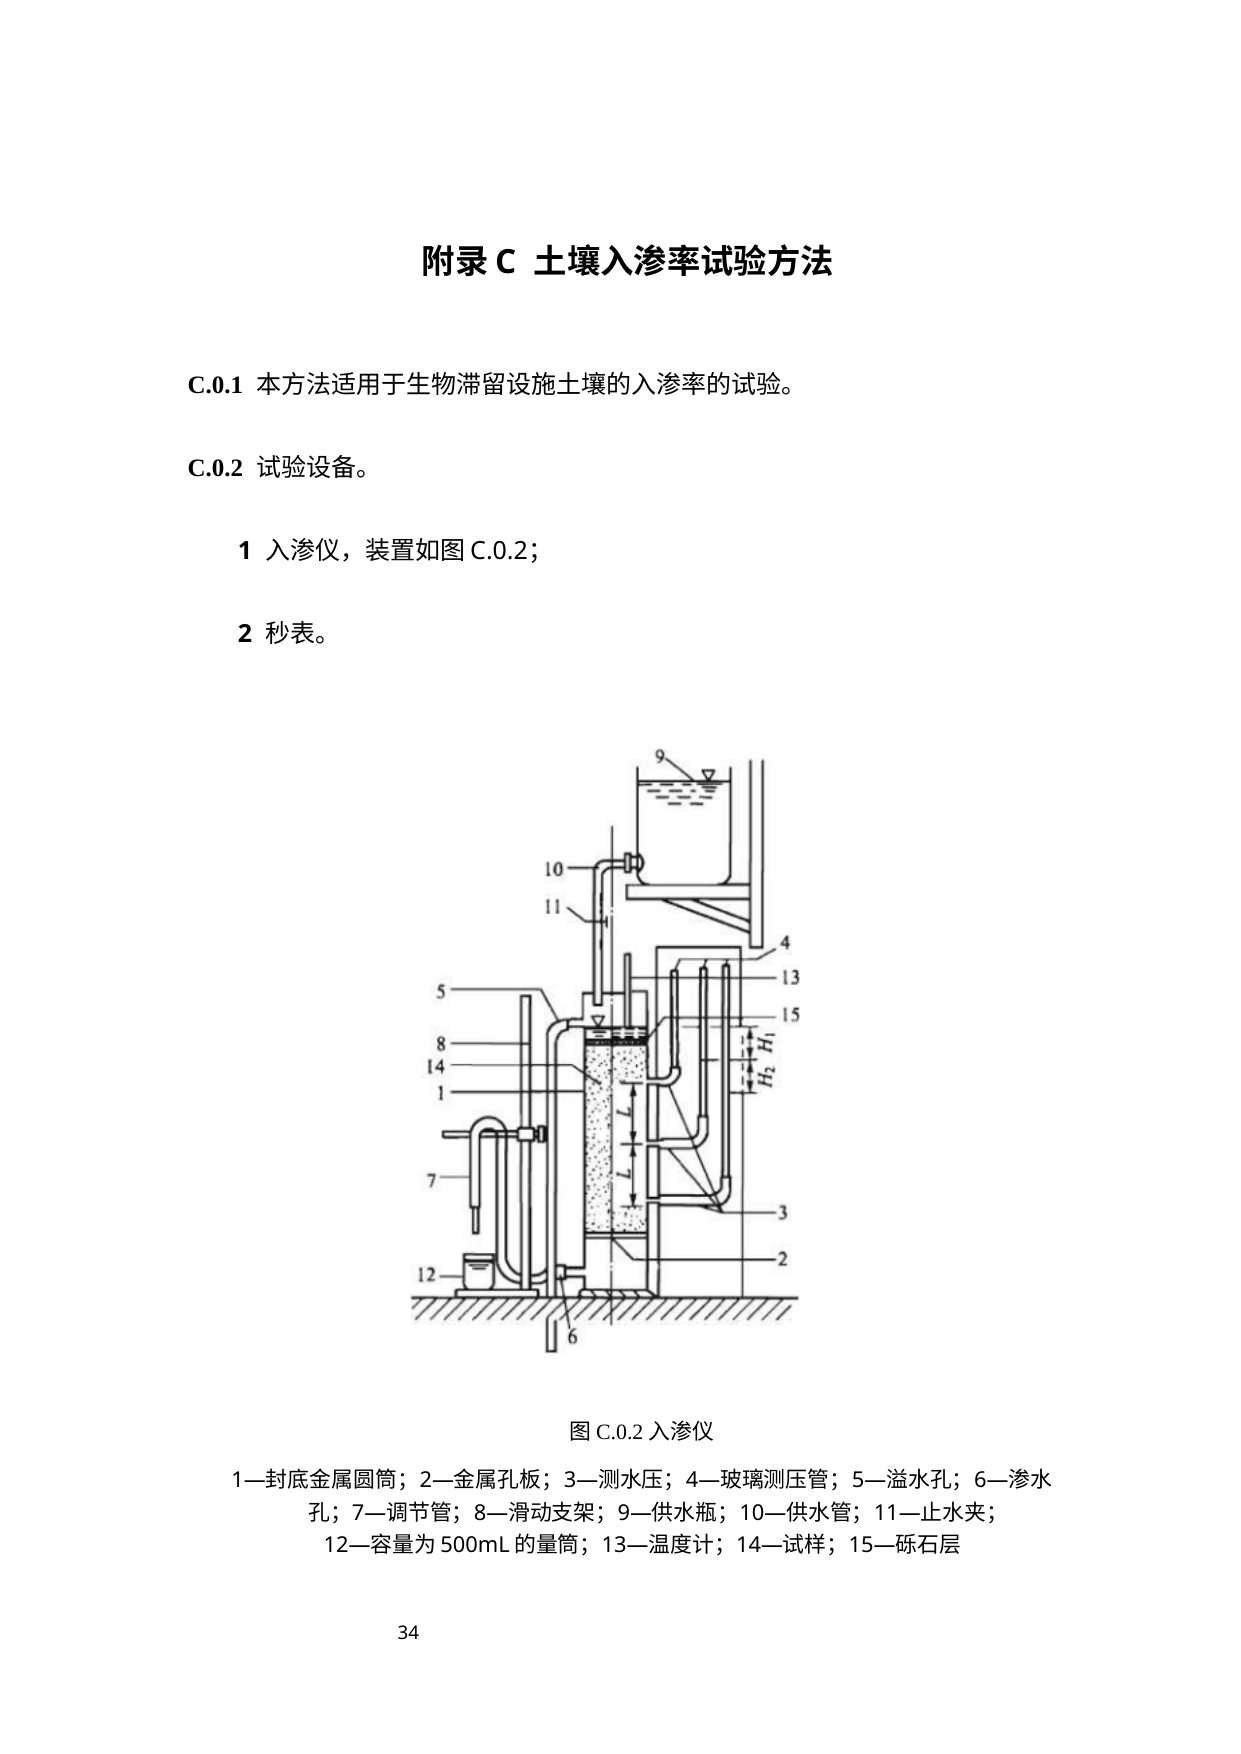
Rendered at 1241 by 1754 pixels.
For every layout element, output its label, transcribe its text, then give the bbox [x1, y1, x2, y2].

text 1 入渗仪，装置如图C.0.2； [187, 516, 1053, 581]
text 2 秒表。 [187, 599, 1053, 664]
text C.0.1 本方法适用于生物滞留设施土壤的入渗率的试验。 [187, 350, 1053, 415]
text 12—容量为500mL的量筒；13—温度计；14—试样；15—砾石层 [187, 1527, 1053, 1559]
text 附录C 土壤入渗率试验方法 [187, 226, 1053, 291]
text 1—封底金属圆筒；2—金属孔板；3—测水压；4—玻璃测压管；5—溢水孔；6—渗水孔；7—调节管；8—滑动支架；9—供水瓶；10—供水管；11—止水夹； [231, 1462, 1053, 1527]
text C.0.2 试验设备。 [187, 433, 1053, 498]
picture [342, 698, 851, 1362]
